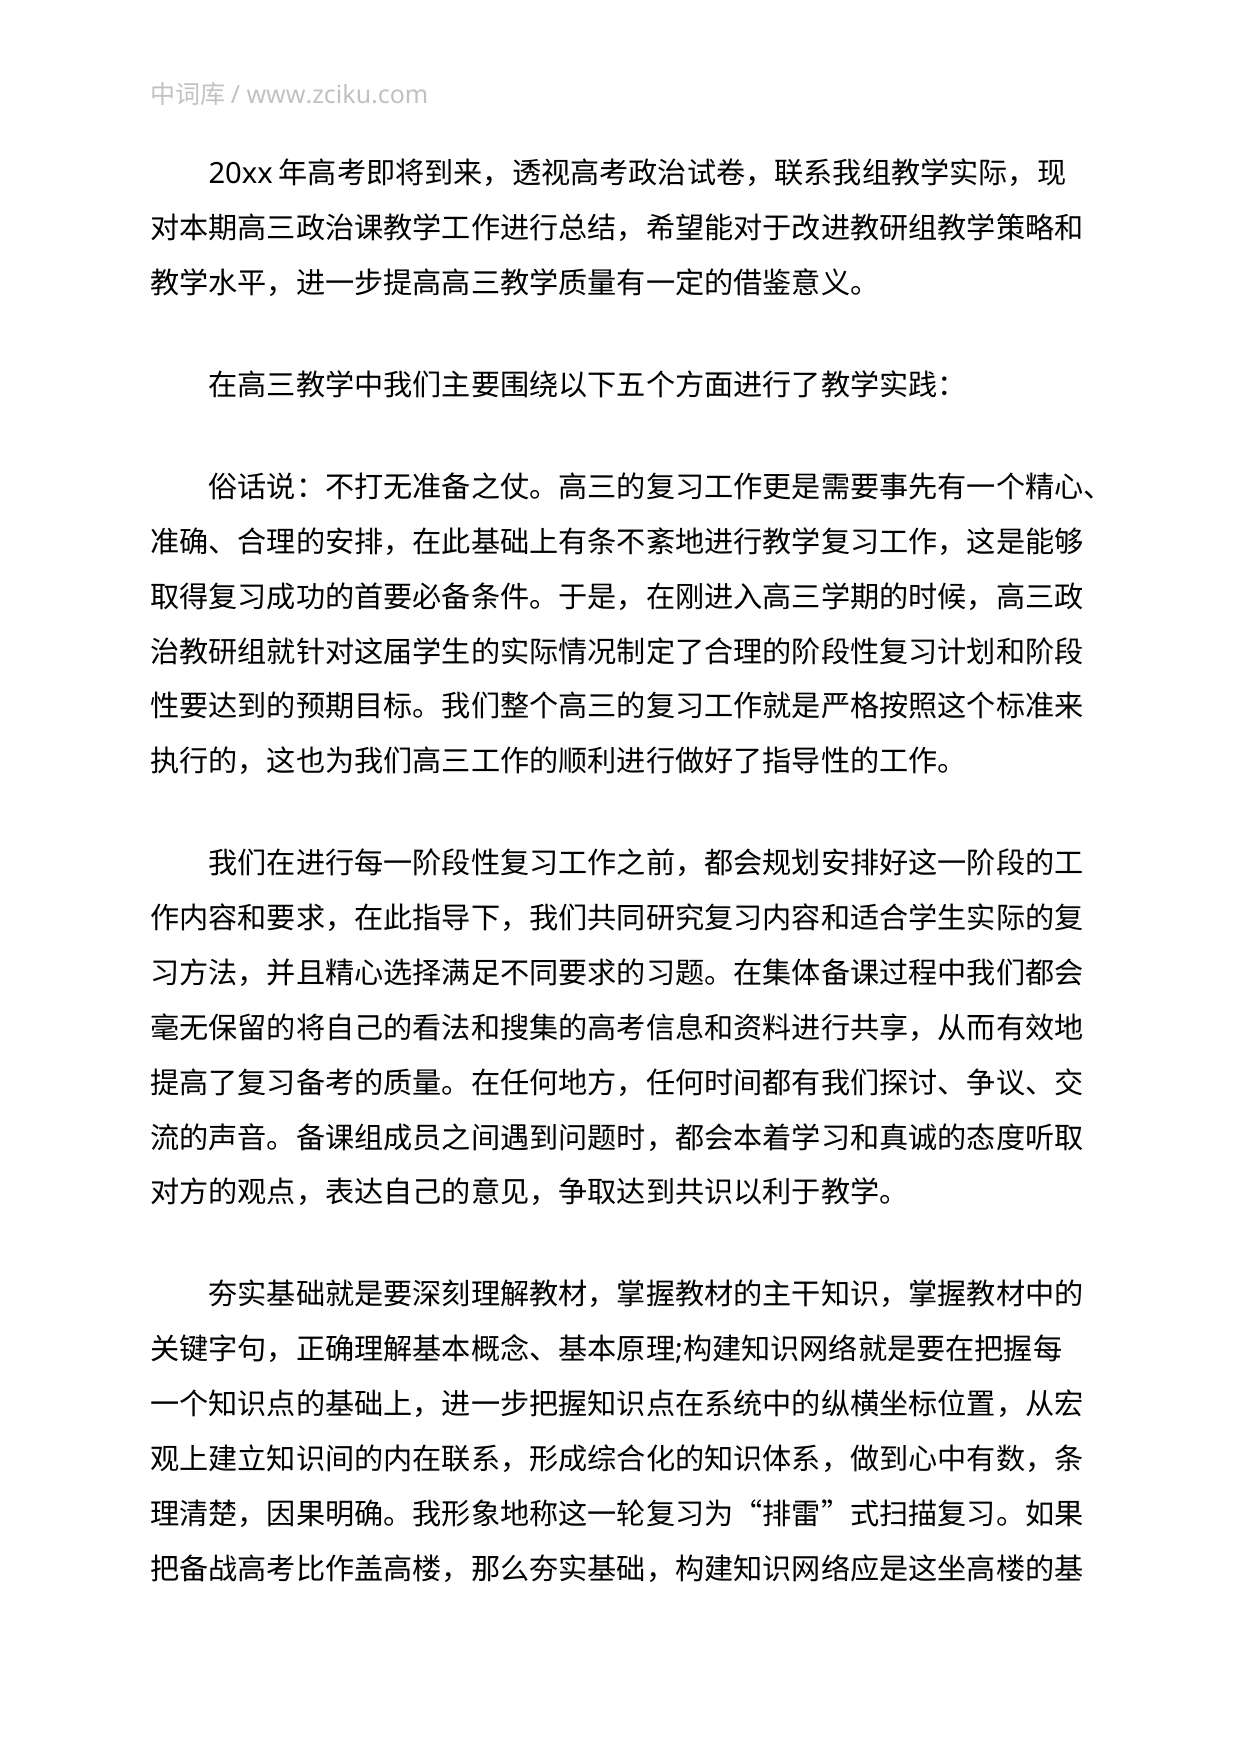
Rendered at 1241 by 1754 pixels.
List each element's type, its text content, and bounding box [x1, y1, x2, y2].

text 20xx年高考即将到来，透视高考政治试卷，联系我组教学实际，现对本期高三政治课教学工作进行总结，希望能对于改进教研组教学策略和教学水平，进一步提高高三教学质量有一定的借鉴意义。 [150, 150, 1090, 302]
text 在高三教学中我们主要围绕以下五个方面进行了教学实践： [150, 362, 1090, 404]
text 俗话说：不打无准备之仗。高三的复习工作更是需要事先有一个精心、准确、合理的安排，在此基础上有条不紊地进行教学复习工作，这是能够取得复习成功的首要必备条件。于是，在刚进入高三学期的时候，高三政治教研组就针对这届学生的实际情况制定了合理的阶段性复习计划和阶段性要达到的预期目标。我们整个高三的复习工作就是严格按照这个标准来执行的，这也为我们高三工作的顺利进行做好了指导性的工作。 [150, 463, 1090, 780]
text 我们在进行每一阶段性复习工作之前，都会规划安排好这一阶段的工作内容和要求，在此指导下，我们共同研究复习内容和适合学生实际的复习方法，并且精心选择满足不同要求的习题。在集体备课过程中我们都会毫无保留的将自己的看法和搜集的高考信息和资料进行共享，从而有效地提高了复习备考的质量。在任何地方，任何时间都有我们探讨、争议、交流的声音。备课组成员之间遇到问题时，都会本着学习和真诚的态度听取对方的观点，表达自己的意见，争取达到共识以利于教学。 [150, 840, 1090, 1211]
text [150, 1271, 1090, 1588]
